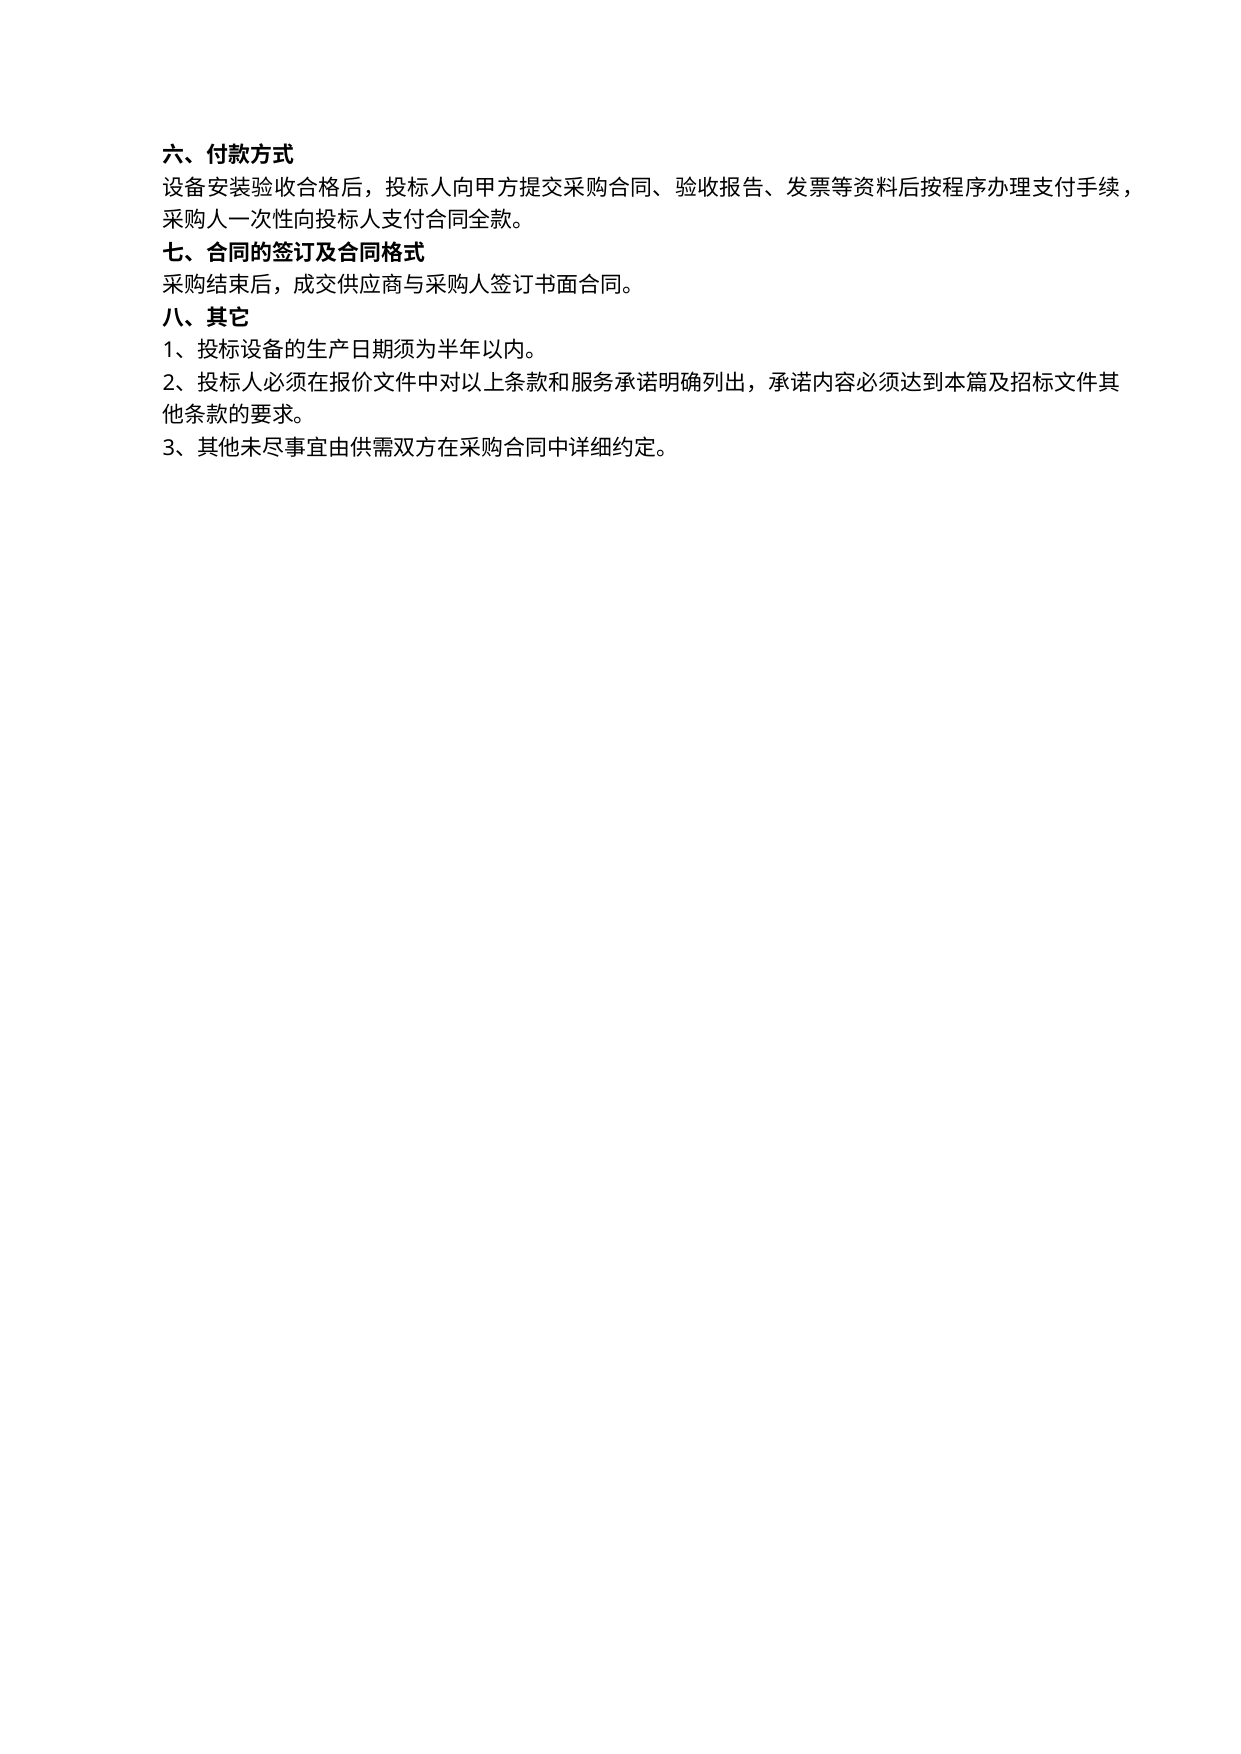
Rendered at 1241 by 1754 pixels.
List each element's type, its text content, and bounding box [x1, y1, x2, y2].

text 设备安装验收合格后，投标人向甲方提交采购合同、验收报告、发票等资料后按程序办理支付手续，采购人一次性向投标人支付合同全款。 [162, 169, 1122, 234]
text 1、投标设备的生产日期须为半年以内。 [162, 332, 1122, 364]
text 七、合同的签订及合同格式 [162, 234, 1122, 267]
text 八、其它 [162, 299, 1122, 332]
text 采购结束后，成交供应商与采购人签订书面合同。 [162, 267, 1122, 299]
text 六、付款方式 [162, 137, 1122, 169]
text 3、其他未尽事宜由供需双方在采购合同中详细约定。 [162, 429, 1122, 462]
text 2、投标人必须在报价文件中对以上条款和服务承诺明确列出，承诺内容必须达到本篇及招标文件其他条款的要求。 [162, 364, 1122, 429]
